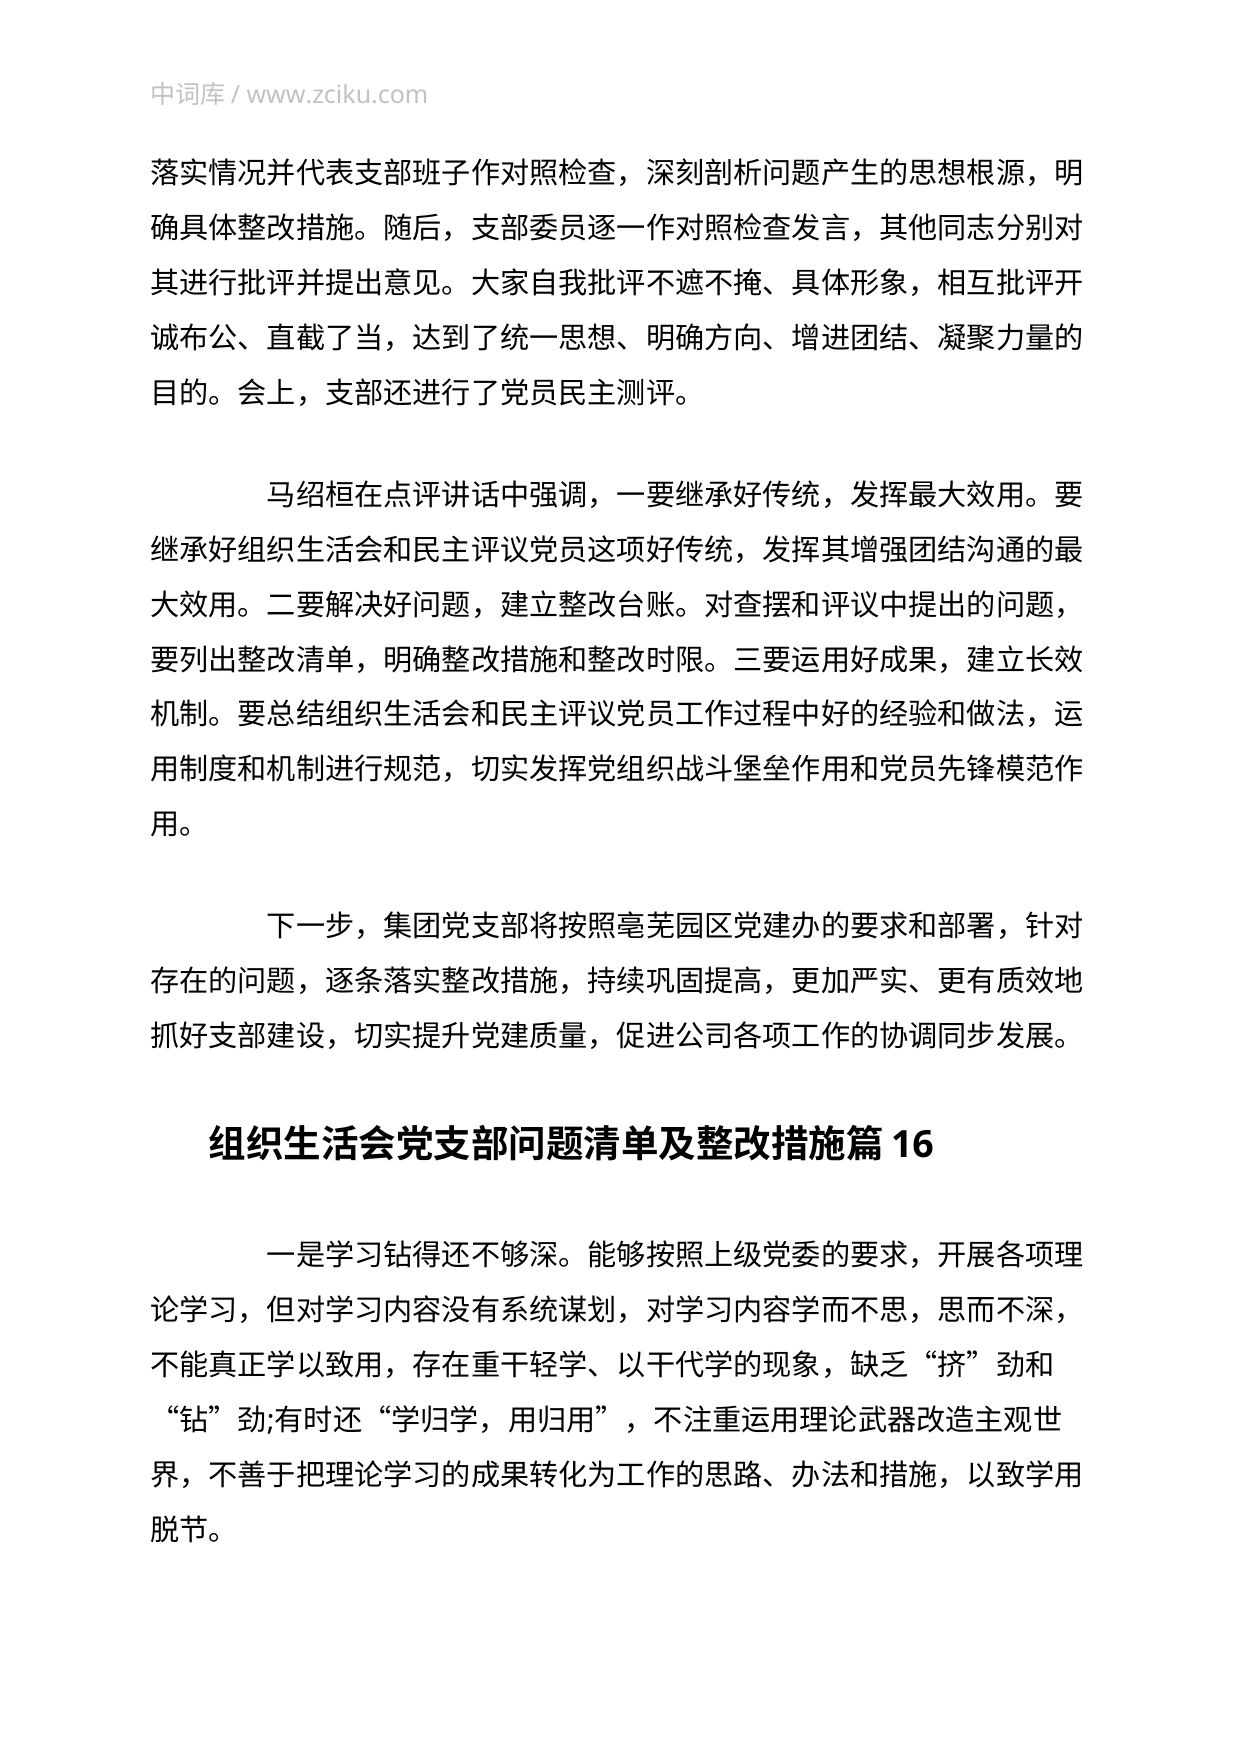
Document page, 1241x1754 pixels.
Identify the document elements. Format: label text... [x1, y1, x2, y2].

text 一是学习钻得还不够深。能够按照上级党委的要求，开展各项理论学习，但对学习内容没有系统谋划，对学习内容学而不思，思而不深，不能真正学以致用，存在重干轻学、以干代学的现象，缺乏“挤”劲和“钻”劲;有时还“学归学，用归用”，不注重运用理论武器改造主观世界，不善于把理论学习的成果转化为工作的思路、办法和措施，以致学用脱节。 [150, 1232, 1090, 1548]
text 马绍桓在点评讲话中强调，一要继承好传统，发挥最大效用。要继承好组织生活会和民主评议党员这项好传统，发挥其增强团结沟通的最大效用。二要解决好问题，建立整改台账。对查摆和评议中提出的问题，要列出整改清单，明确整改措施和整改时限。三要运用好成果，建立长效机制。要总结组织生活会和民主评议党员工作过程中好的经验和做法，运用制度和机制进行规范，切实发挥党组织战斗堡垒作用和党员先锋模范作用。 [150, 471, 1090, 843]
text 组织生活会党支部问题清单及整改措施篇16 [150, 1114, 1090, 1168]
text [150, 150, 1090, 412]
text 下一步，集团党支部将按照亳芜园区党建办的要求和部署，针对存在的问题，逐条落实整改措施，持续巩固提高，更加严实、更有质效地抓好支部建设，切实提升党建质量，促进公司各项工作的协调同步发展。 [150, 902, 1090, 1054]
